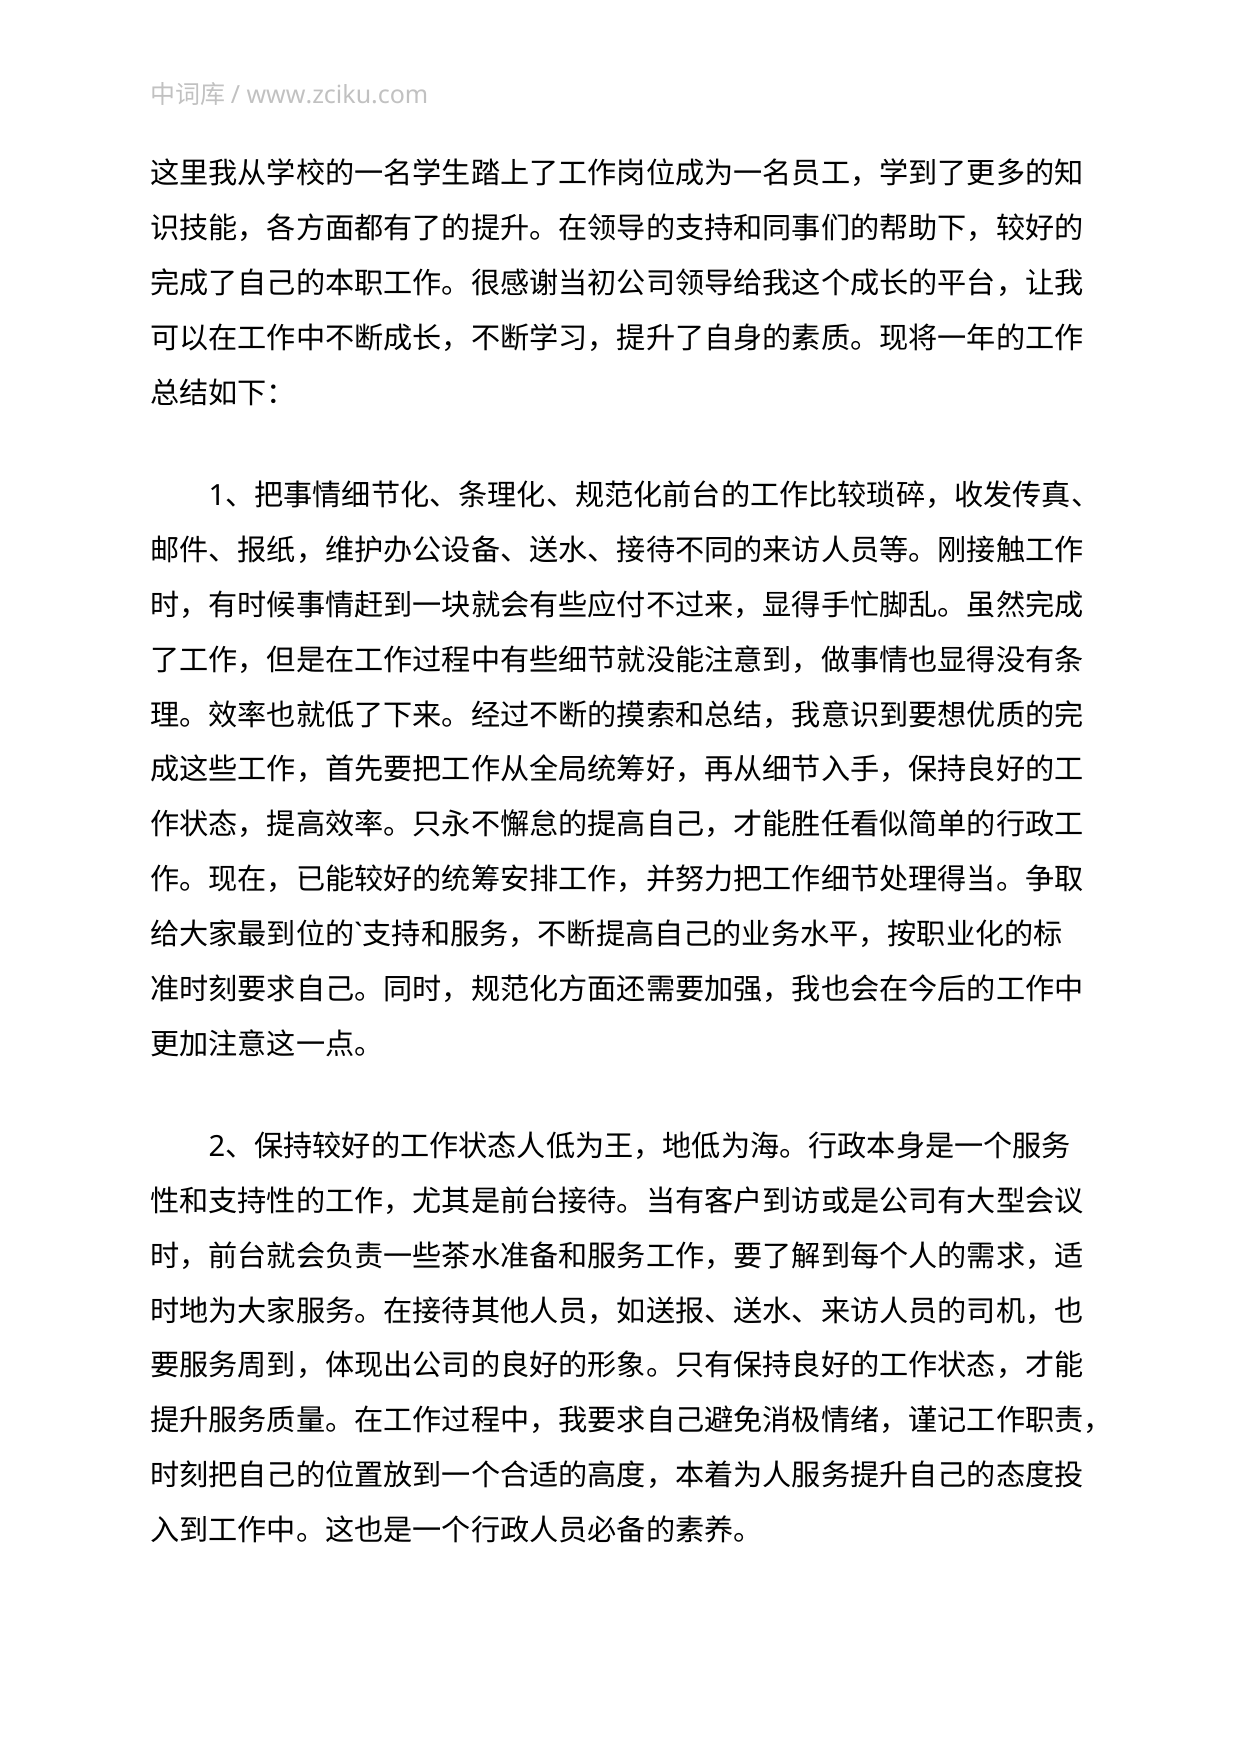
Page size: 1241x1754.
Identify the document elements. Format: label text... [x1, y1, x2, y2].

text 2、保持较好的工作状态人低为王，地低为海。行政本身是一个服务性和支持性的工作，尤其是前台接待。当有客户到访或是公司有大型会议时，前台就会负责一些茶水准备和服务工作，要了解到每个人的需求，适时地为大家服务。在接待其他人员，如送报、送水、来访人员的司机，也要服务周到，体现出公司的良好的形象。只有保持良好的工作状态，才能提升服务质量。在工作过程中，我要求自己避免消极情绪，谨记工作职责，时刻把自己的位置放到一个合适的高度，本着为人服务提升自己的态度投入到工作中。这也是一个行政人员必备的素养。 [150, 1122, 1090, 1549]
text 1、把事情细节化、条理化、规范化前台的工作比较琐碎，收发传真、邮件、报纸，维护办公设备、送水、接待不同的来访人员等。刚接触工作时，有时候事情赶到一块就会有些应付不过来，显得手忙脚乱。虽然完成了工作，但是在工作过程中有些细节就没能注意到，做事情也显得没有条理。效率也就低了下来。经过不断的摸索和总结，我意识到要想优质的完成这些工作，首先要把工作从全局统筹好，再从细节入手，保持良好的工作状态，提高效率。只永不懈怠的提高自己，才能胜任看似简单的行政工作。现在，已能较好的统筹安排工作，并努力把工作细节处理得当。争取给大家最到位的`支持和服务，不断提高自己的业务水平，按职业化的标准时刻要求自己。同时，规范化方面还需要加强，我也会在今后的工作中更加注意这一点。 [150, 471, 1090, 1063]
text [150, 150, 1090, 412]
